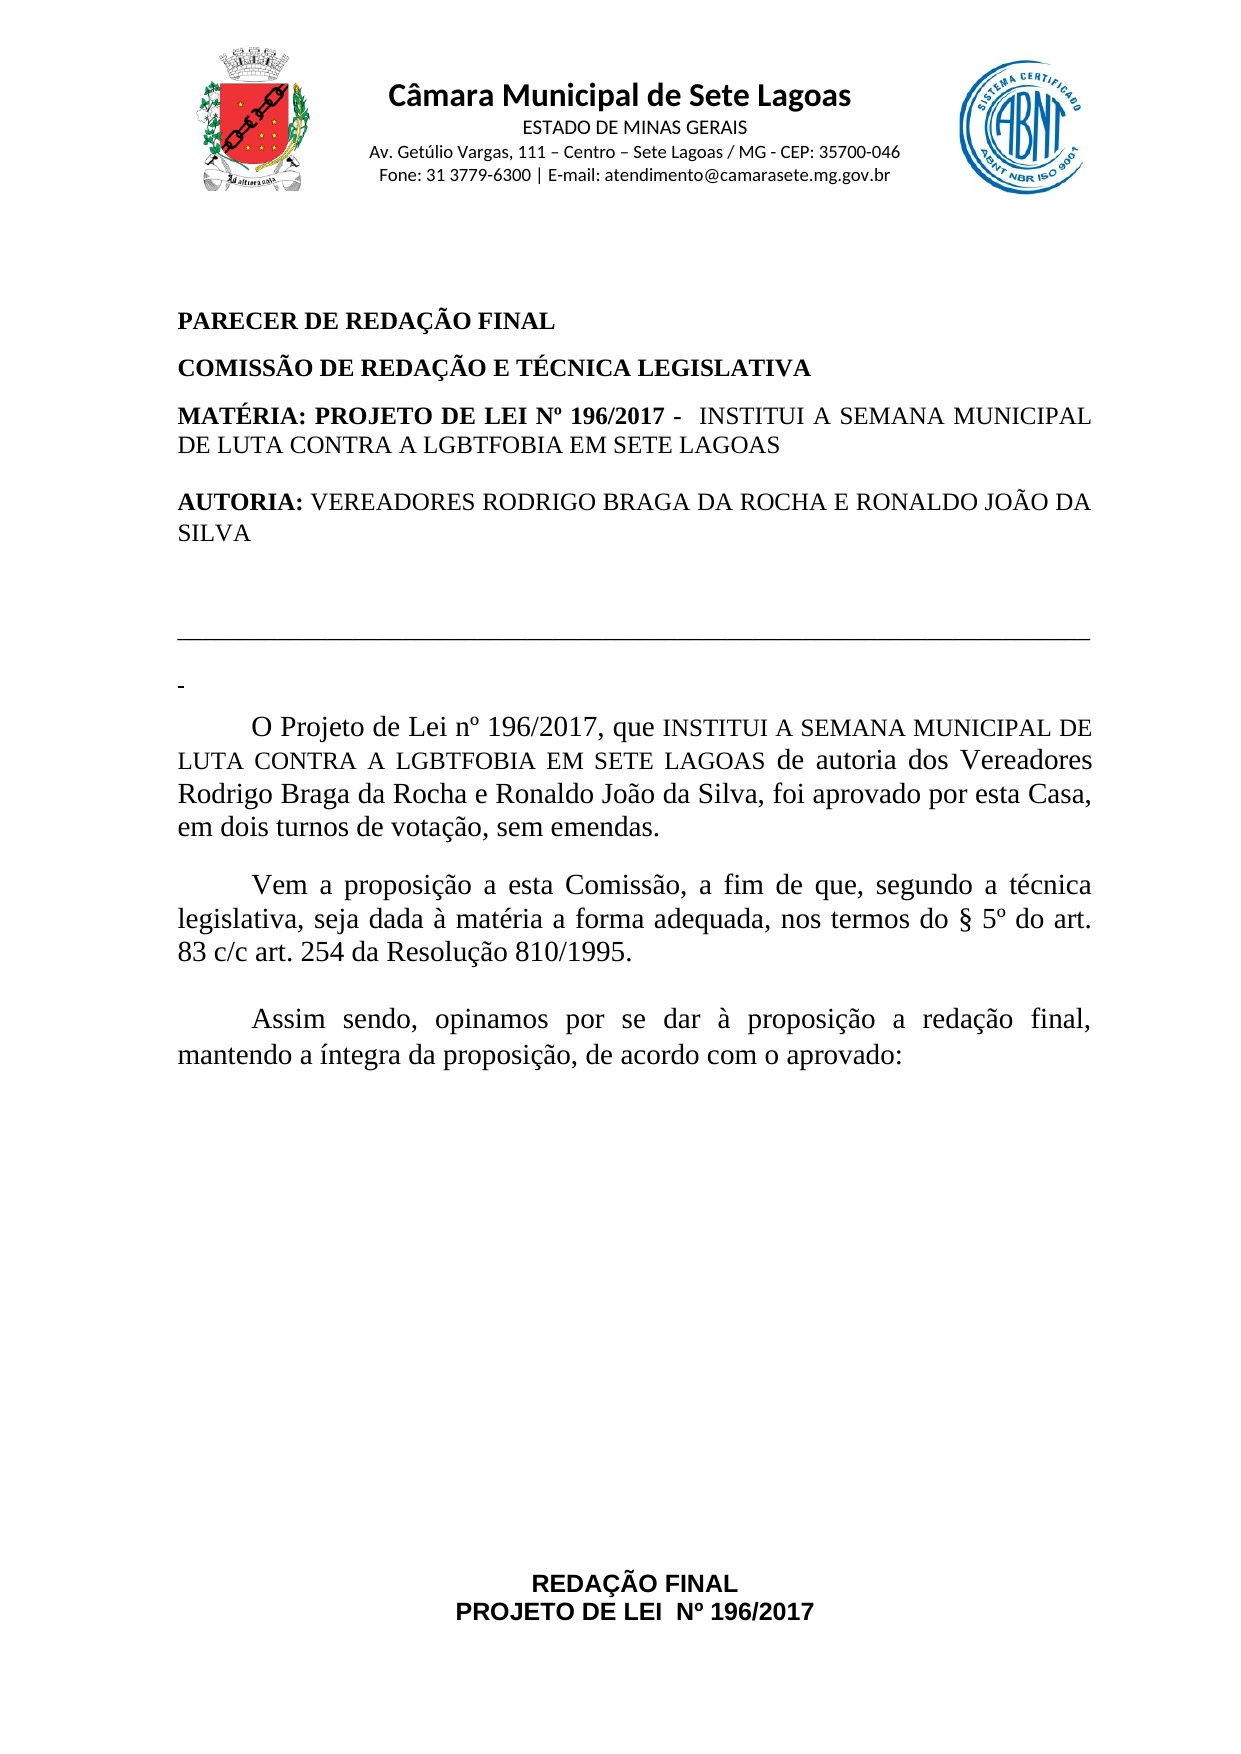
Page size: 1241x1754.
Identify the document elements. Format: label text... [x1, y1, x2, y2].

text PARECER DE REDAÇÃO FINAL [177, 306, 1093, 334]
text AUTORIA: VEREADORES RODRIGO BRAGA DA ROCHA E RONALDO JOÃO DA SILVA [177, 487, 1093, 547]
picture [957, 59, 1083, 194]
subtitle REDAÇÃO FINAL [177, 1568, 1093, 1597]
text COMISSÃO DE REDAÇÃO E TÉCNICA LEGISLATIVA [177, 353, 1093, 382]
subtitle PROJETO DE LEI Nº 196/2017 [177, 1597, 1093, 1626]
text O Projeto de Lei nº 196/2017, que INSTITUI A SEMANA MUNICIPAL DE LUTA CONTRA A LGBTFOBIA EM SETE LAGOAS de autoria dos Vereadores Rodrigo Braga da Rocha e Ronaldo João da Silva, foi aprovado por esta Casa, em dois turnos de votação, sem emendas. [177, 709, 1093, 843]
text _________________________________________________________________________ [177, 614, 1093, 643]
picture [177, 45, 321, 189]
text Vem a proposição a esta Comissão, a fim de que, segundo a técnica legislativa, seja dada à matéria a forma adequada, nos termos do § 5º do art. 83 c/c art. 254 da Resolução 810/1995. [177, 867, 1093, 968]
text Assim sendo, opinamos por se dar à proposição a redação final, mantendo a íntegra da proposição, de acordo com o aprovado: [177, 1001, 1093, 1071]
text MATÉRIA: PROJETO DE LEI Nº 196/2017 - INSTITUI A SEMANA MUNICIPAL DE LUTA CONTRA A LGBTFOBIA EM SETE LAGOAS [177, 401, 1093, 459]
